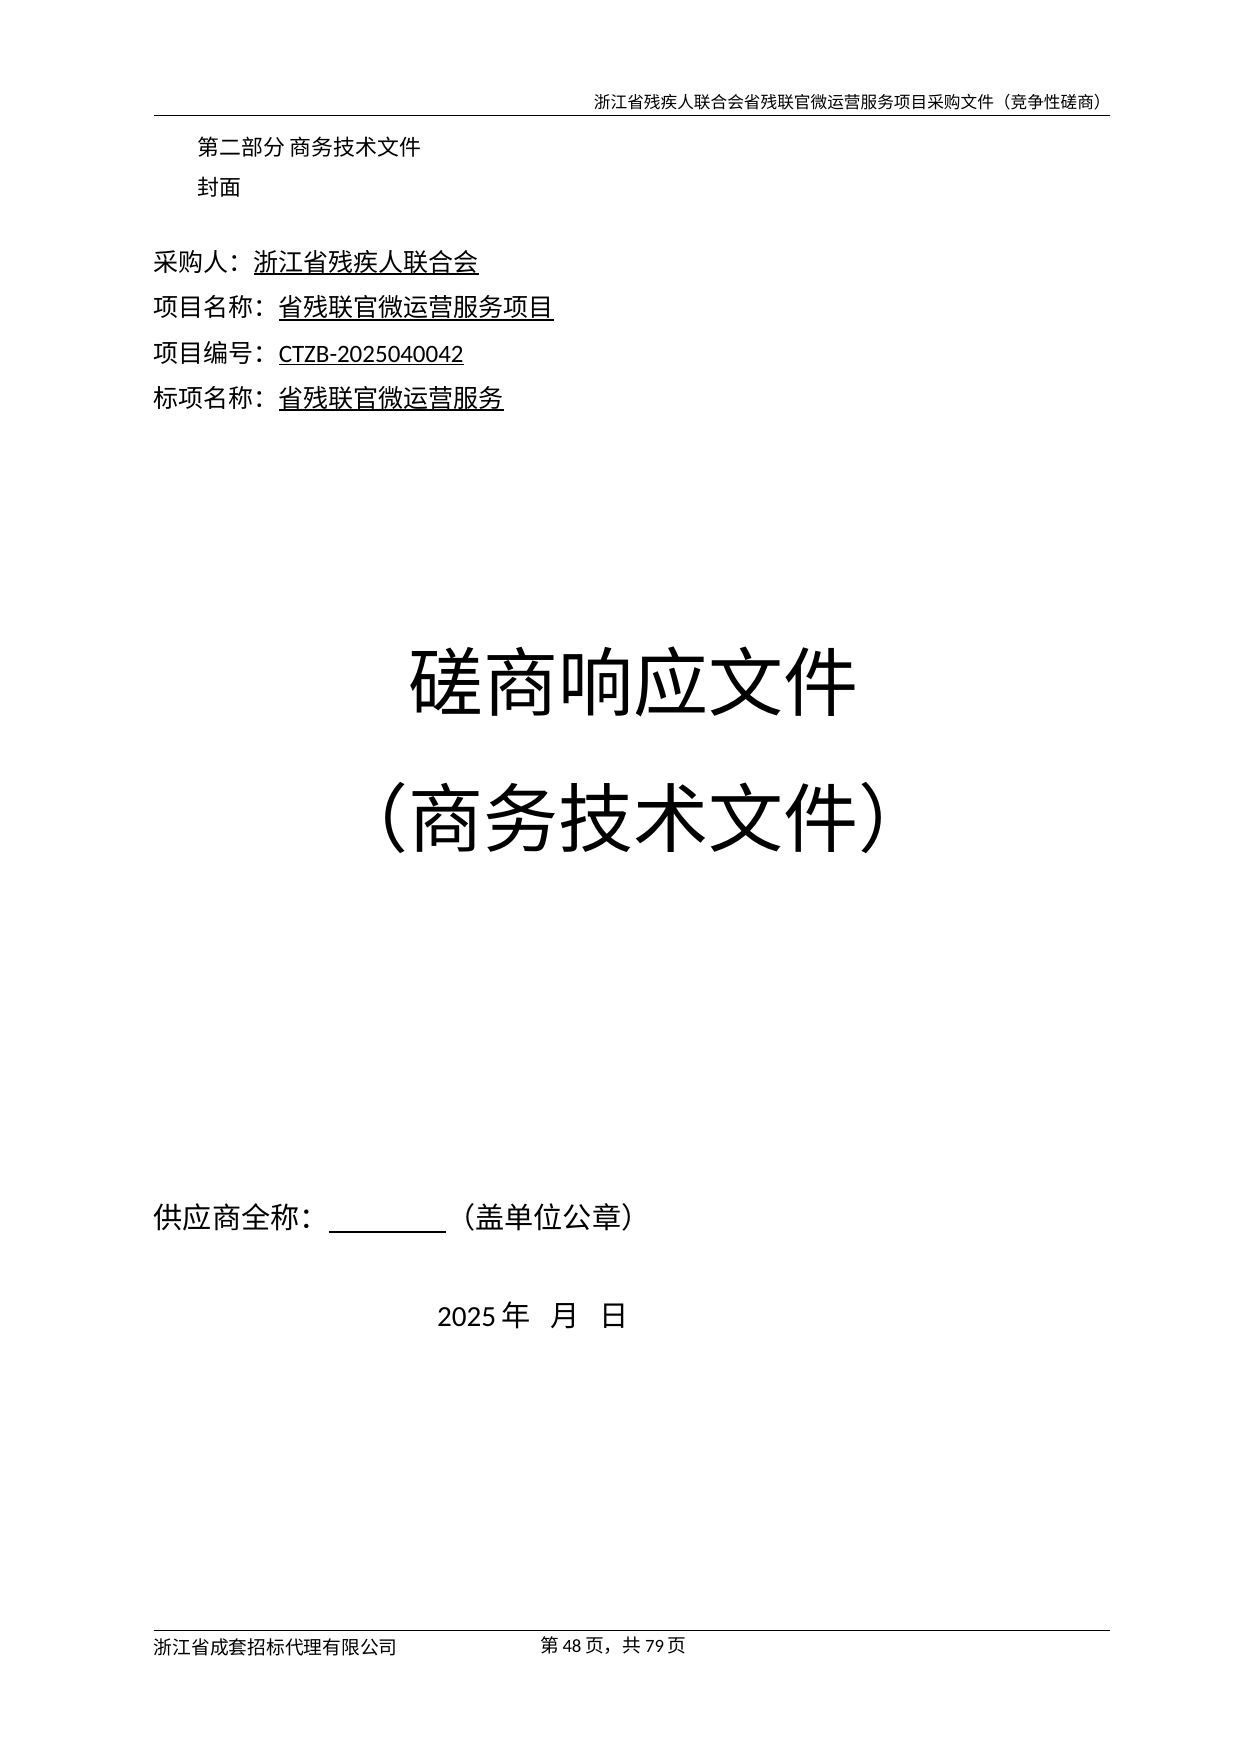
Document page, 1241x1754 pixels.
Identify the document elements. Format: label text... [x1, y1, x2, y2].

text 供应商全称： （盖单位公章） [153, 1195, 1110, 1237]
text （商务技术文件） [153, 759, 1112, 868]
text 2025年 月 日 [380, 1292, 1110, 1335]
subtitle 第二部分 商务技术文件 [153, 130, 1110, 162]
text 项目名称：省残联官微运营服务项目 [153, 288, 1112, 324]
text 项目编号：CTZB-2025040042 [153, 333, 1112, 369]
text 标项名称：省残联官微运营服务 [153, 378, 1112, 414]
text 磋商响应文件 [153, 624, 1112, 732]
text 采购人：浙江省残疾人联合会 [153, 242, 1112, 279]
subtitle 封面 [153, 169, 1110, 201]
